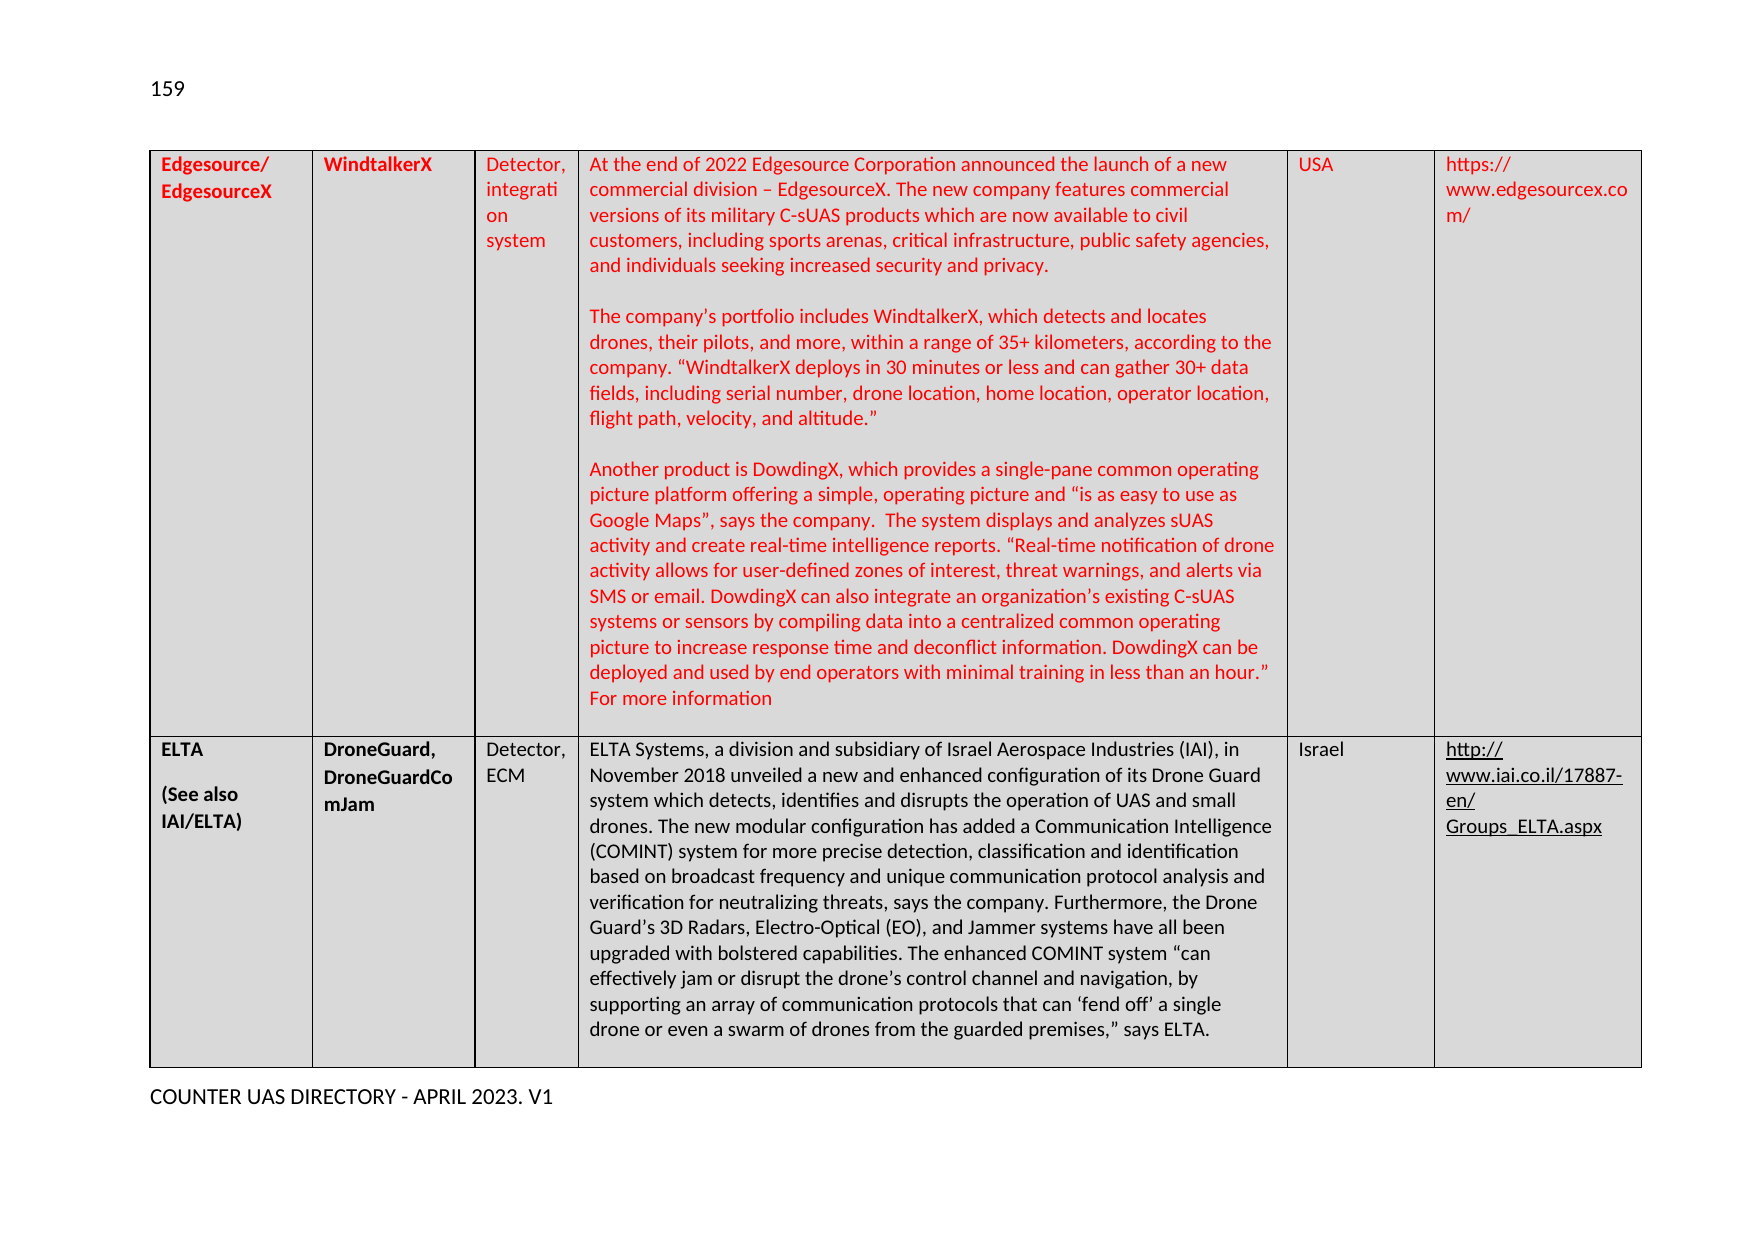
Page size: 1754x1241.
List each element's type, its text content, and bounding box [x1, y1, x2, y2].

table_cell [313, 737, 474, 1067]
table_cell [1435, 737, 1641, 1067]
table_cell USA [1288, 151, 1434, 736]
table_cell Detector, integration system [476, 151, 578, 736]
table_cell At the end of 2022 Edgesource Corporation announced the launch of a new commercial division – EdgesourceX. The new company features commercial versions of its military C-sUAS products which are now available to civil customers, including sports arenas, critical infrastructure, public safety agencies, and individuals seeking increased security and privacy. The company’s portfolio includes WindtalkerX, which detects and locates drones, their pilots, and more, within a range of 35+ kilometers, according to the company. “WindtalkerX deploys in 30 minutes or less and can gather 30+ data fields, including serial number, drone location, home location, operator location, flight path, velocity, and altitude.” Another product is DowdingX, which provides a single-pane common operating picture platform offering a simple, operating picture and “is as easy to use as Google Maps”, says the company. The system displays and analyzes sUAS activity and create real-time intelligence reports. “Real-time notification of drone activity allows for user-defined zones of interest, threat warnings, and alerts via SMS or email. DowdingX can also integrate an organization’s existing C-sUAS systems or sensors by compiling data into a centralized common operating picture to increase response time and deconflict information. DowdingX can be deployed and used by end operators with minimal training in less than an hour.” For more information [579, 151, 1287, 736]
table_cell https://www.edgesourcex.com/ [1435, 151, 1641, 736]
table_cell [151, 737, 312, 1067]
table_cell Edgesource/EdgesourceX [151, 151, 312, 736]
table_cell Israel [1288, 737, 1434, 1067]
table_cell WindtalkerX [313, 151, 474, 736]
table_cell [579, 737, 1287, 1067]
table_cell Detector,ECM [476, 737, 578, 1067]
